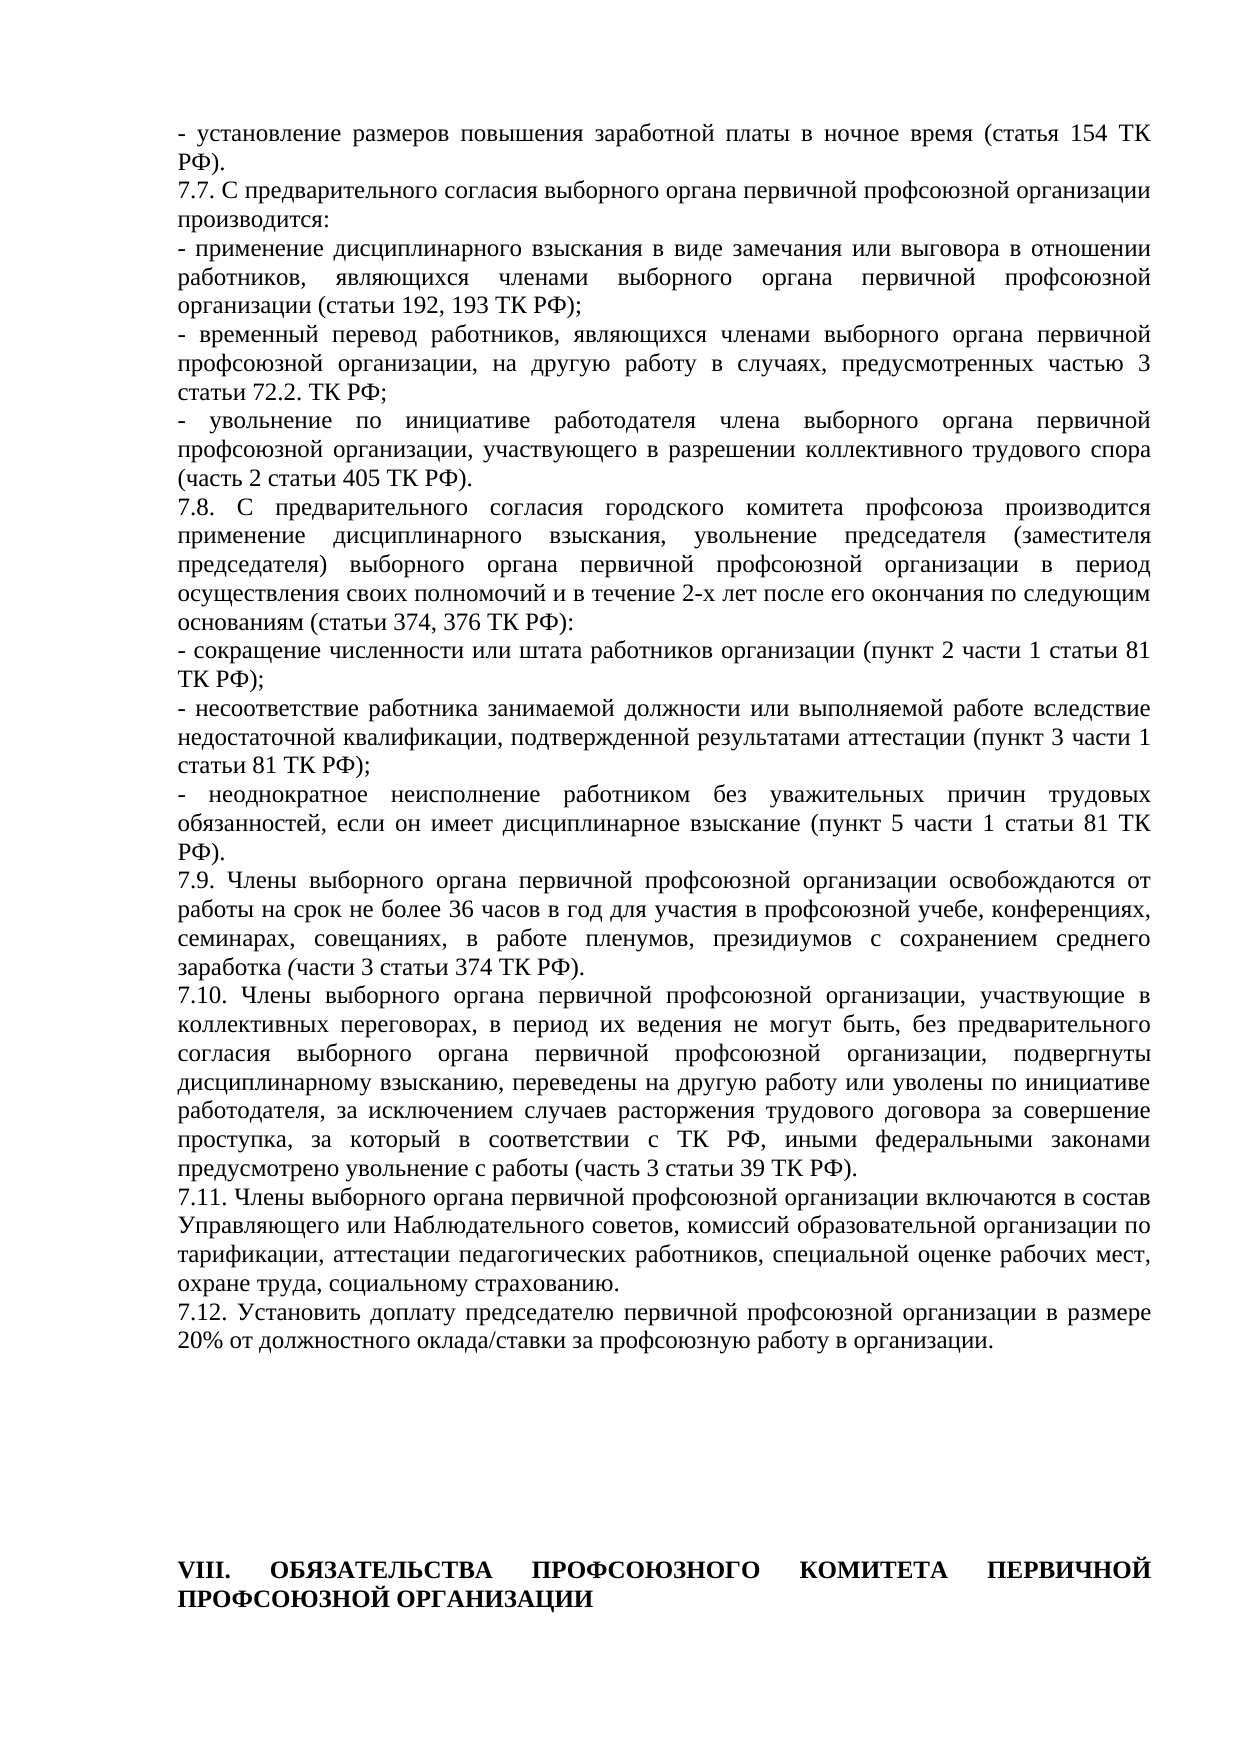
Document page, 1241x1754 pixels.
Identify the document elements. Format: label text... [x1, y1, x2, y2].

text VIII. ОБЯЗАТЕЛЬСТВА ПРОФСОЮЗНОГО КОМИТЕТА ПЕРВИЧНОЙ ПРОФСОЮЗНОЙ ОРГАНИЗАЦИИ [177, 1556, 1152, 1613]
text - временный перевод работников, являющихся членами выборного органа первичной профсоюзной организации, на другую работу в случаях, предусмотренных частью 3 статьи 72.2. ТК РФ; [177, 319, 1152, 406]
text 7.9. Члены выборного органа первичной профсоюзной организации освобождаются от работы на срок не более 36 часов в год для участия в профсоюзной учебе, конференциях, семинарах, совещаниях, в работе пленумов, президиумов с сохранением среднего заработка (части 3 статьи 374 ТК РФ). [177, 866, 1152, 981]
text - увольнение по инициативе работодателя члена выборного органа первичной профсоюзной организации, участвующего в разрешении коллективного трудового спора (часть 2 статьи 405 ТК РФ). [177, 406, 1152, 492]
text 7.7. С предварительного согласия выборного органа первичной профсоюзной организации производится: [177, 176, 1152, 233]
text 7.11. Члены выборного органа первичной профсоюзной организации включаются в состав Управляющего или Наблюдательного советов, комиссий образовательной организации по тарификации, аттестации педагогических работников, специальной оценке рабочих мест, охране труда, социальному страхованию. [177, 1182, 1152, 1297]
text 7.12. Установить доплату председателю первичной профсоюзной организации в размере 20% от должностного оклада/ставки за профсоюзную работу в организации. [177, 1297, 1152, 1354]
text 7.10. Члены выборного органа первичной профсоюзной организации, участвующие в коллективных переговорах, в период их ведения не могут быть, без предварительного согласия выборного органа первичной профсоюзной организации, подвергнуты дисциплинарному взысканию, переведены на другую работу или уволены по инициативе работодателя, за исключением случаев расторжения трудового договора за совершение проступка, за который в соответствии с ТК РФ, иными федеральными законами предусмотрено увольнение с работы (часть 3 статьи 39 ТК РФ). [177, 981, 1152, 1182]
text - сокращение численности или штата работников организации (пункт 2 части 1 статьи 81 ТК РФ); [177, 636, 1152, 693]
text - несоответствие работника занимаемой должности или выполняемой работе вследствие недостаточной квалификации, подтвержденной результатами аттестации (пункт 3 части 1 статьи 81 ТК РФ); [177, 693, 1152, 779]
text - применение дисциплинарного взыскания в виде замечания или выговора в отношении работников, являющихся членами выборного органа первичной профсоюзной организации (статьи 192, 193 ТК РФ); [177, 233, 1152, 319]
text - неоднократное неисполнение работником без уважительных причин трудовых обязанностей, если он имеет дисциплинарное взыскание (пункт 5 части 1 статьи 81 ТК РФ). [177, 779, 1152, 866]
text - установление размеров повышения заработной платы в ночное время (статья 154 ТК РФ). [177, 118, 1152, 176]
text 7.8. С предварительного согласия городского комитета профсоюза производится применение дисциплинарного взыскания, увольнение председателя (заместителя председателя) выборного органа первичной профсоюзной организации в период осуществления своих полномочий и в течение 2-х лет после его окончания по следующим основаниям (статьи 374, 376 ТК РФ): [177, 492, 1152, 636]
